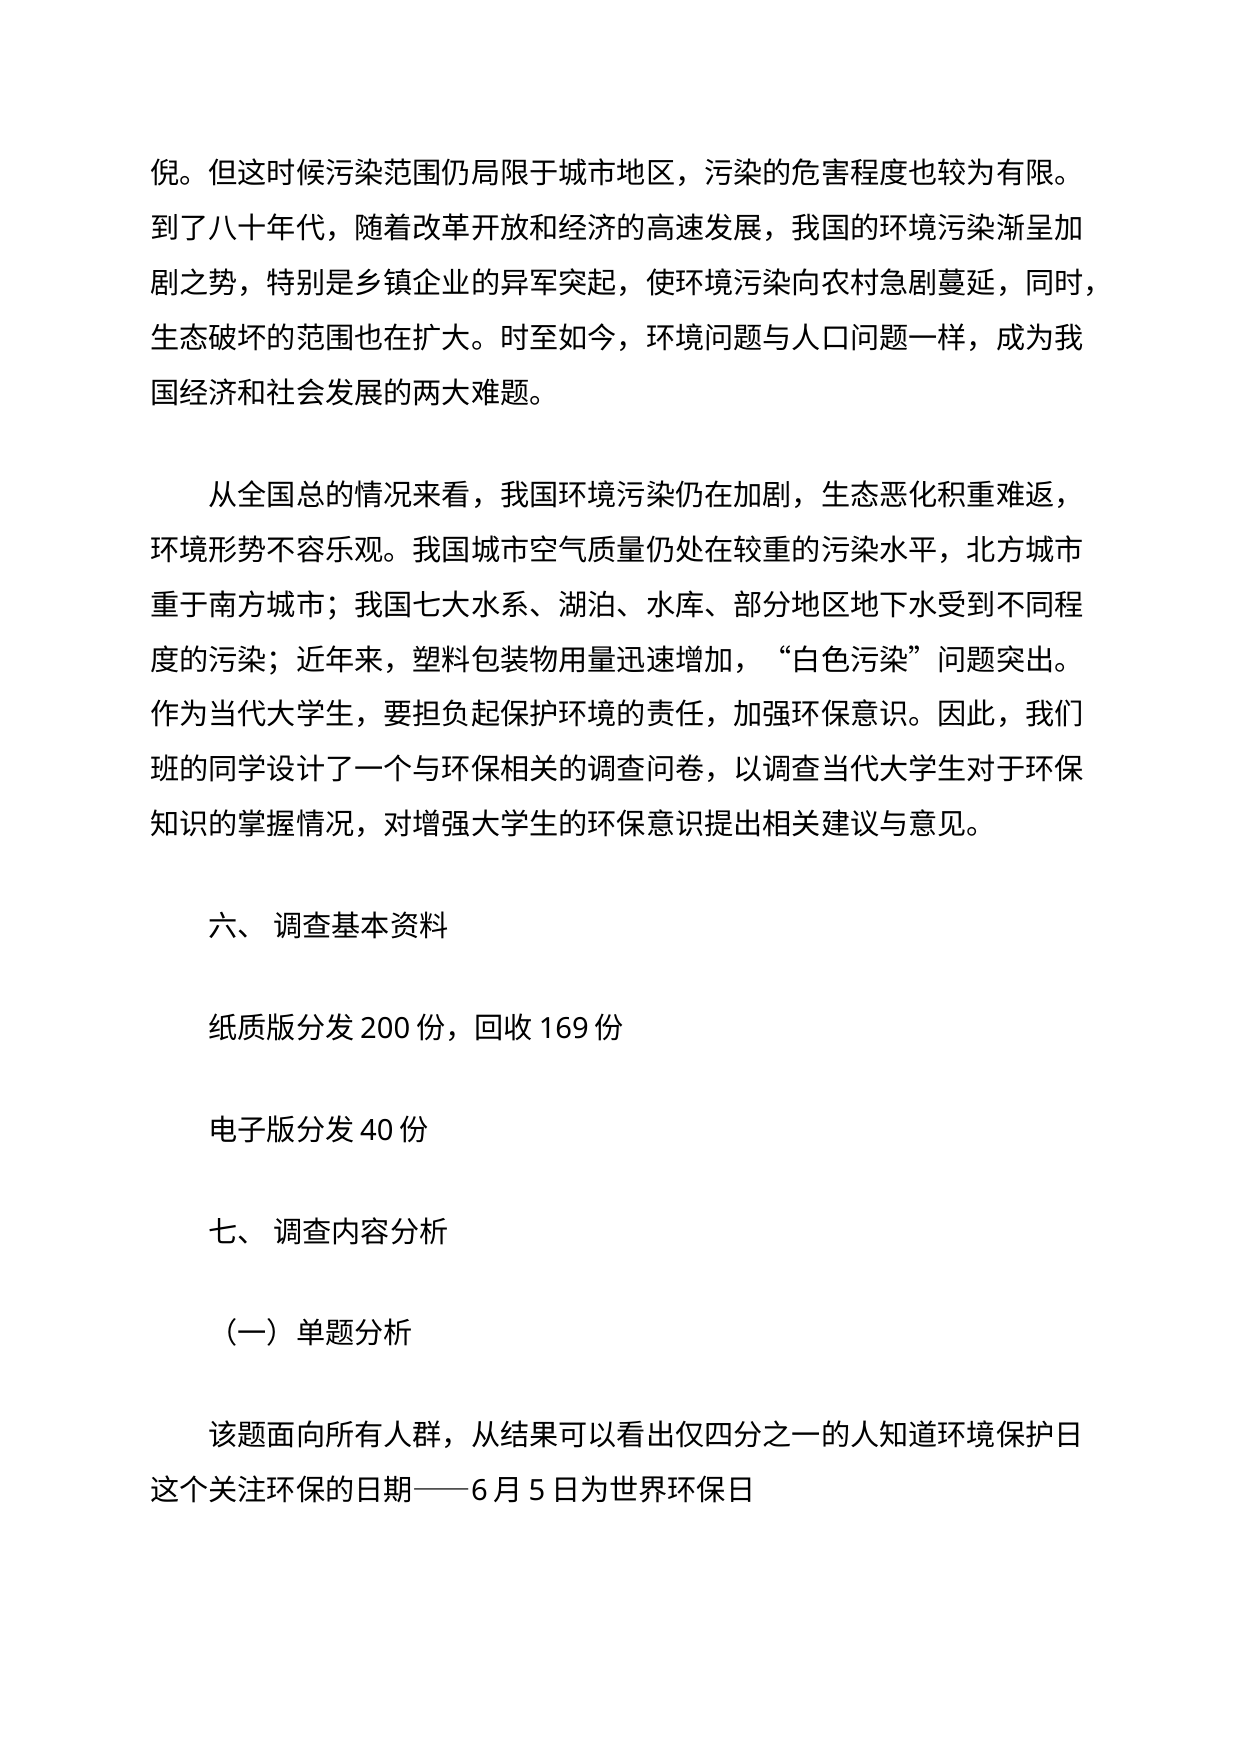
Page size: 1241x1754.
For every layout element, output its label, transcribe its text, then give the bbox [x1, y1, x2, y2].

text 六、 调查基本资料 [150, 902, 1090, 945]
text 七、 调查内容分析 [150, 1208, 1090, 1251]
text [150, 150, 1090, 412]
text 电子版分发40份 [150, 1106, 1090, 1149]
text 从全国总的情况来看，我国环境污染仍在加剧，生态恶化积重难返，环境形势不容乐观。我国城市空气质量仍处在较重的污染水平，北方城市重于南方城市；我国七大水系、湖泊、水库、部分地区地下水受到不同程度的污染；近年来，塑料包装物用量迅速增加，“白色污染”问题突出。作为当代大学生，要担负起保护环境的责任，加强环保意识。因此，我们班的同学设计了一个与环保相关的调查问卷，以调查当代大学生对于环保知识的掌握情况，对增强大学生的环保意识提出相关建议与意见。 [150, 471, 1090, 843]
text 纸质版分发200份，回收169份 [150, 1004, 1090, 1047]
text 该题面向所有人群，从结果可以看出仅四分之一的人知道环境保护日这个关注环保的日期——6月5日为世界环保日 [150, 1412, 1090, 1509]
text （一）单题分析 [150, 1310, 1090, 1352]
